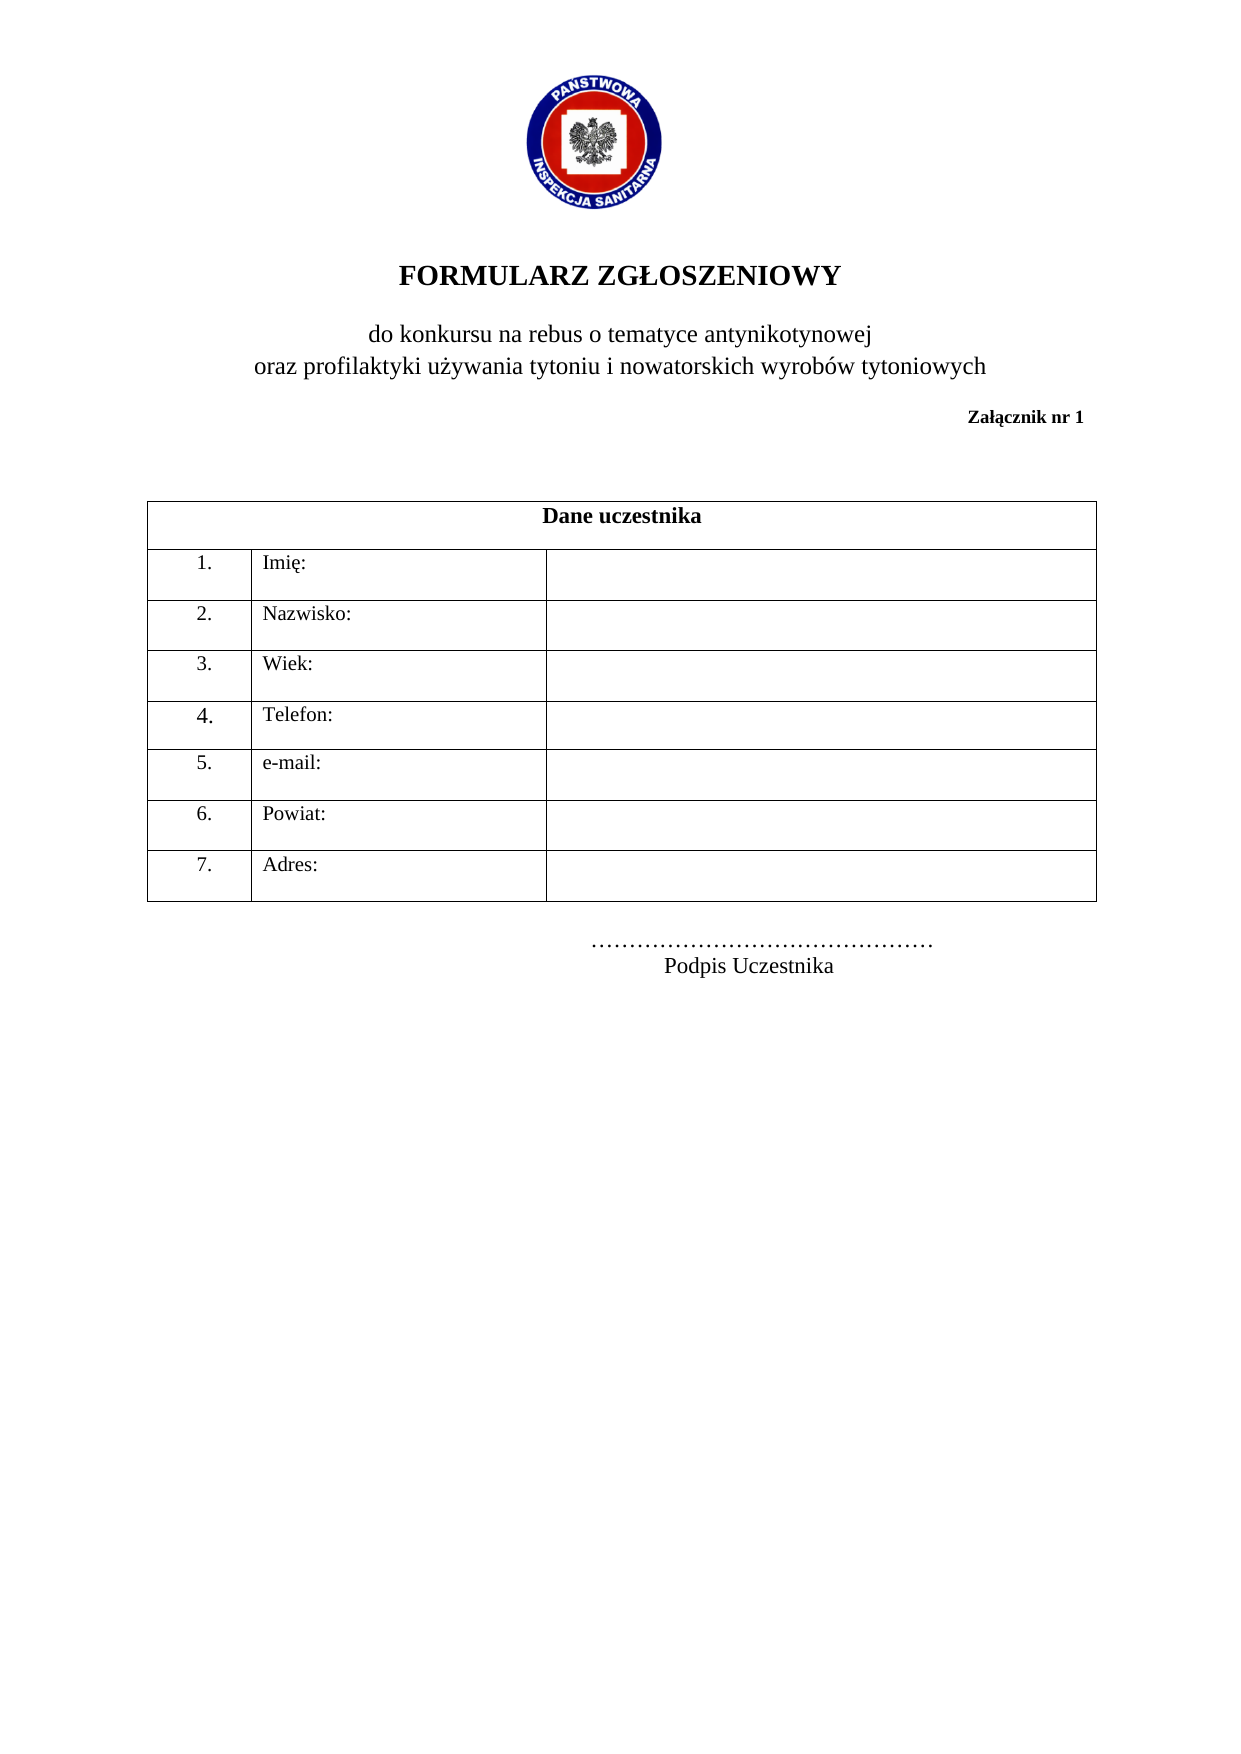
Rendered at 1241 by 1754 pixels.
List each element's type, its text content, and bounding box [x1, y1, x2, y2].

text do konkursu na rebus o tematyce antynikotynowej [148, 295, 1093, 348]
table_cell Powiat: [252, 801, 546, 850]
text Załącznik nr 1 [959, 406, 1093, 428]
table_cell [547, 601, 1096, 650]
table_cell [547, 750, 1096, 800]
table_cell [148, 601, 251, 650]
table_cell [148, 750, 251, 800]
table_header Dane uczestnika [148, 502, 1096, 549]
table_cell [148, 851, 251, 901]
table_cell Nazwisko: [252, 601, 546, 650]
table_cell Imię: [252, 550, 546, 600]
table_cell e-mail: [252, 750, 546, 800]
table_cell [148, 702, 251, 749]
table_cell [547, 550, 1096, 600]
table_cell [148, 801, 251, 850]
table_cell [547, 851, 1096, 901]
table_cell [148, 550, 251, 600]
table_cell [148, 651, 251, 701]
text FORMULARZ ZGŁOSZENIOWY [148, 258, 1093, 292]
table_cell [547, 651, 1096, 701]
table_cell [547, 702, 1096, 749]
text Podpis Uczestnika [590, 952, 1093, 978]
text oraz profilaktyki używania tytoniu i nowatorskich wyrobów tytoniowych [148, 351, 1093, 380]
table_cell Adres: [252, 851, 546, 901]
table_cell Telefon: [252, 702, 546, 749]
table_cell Wiek: [252, 651, 546, 701]
text ……………………………………… [590, 926, 1093, 952]
picture [525, 73, 662, 210]
table_cell [547, 801, 1096, 850]
